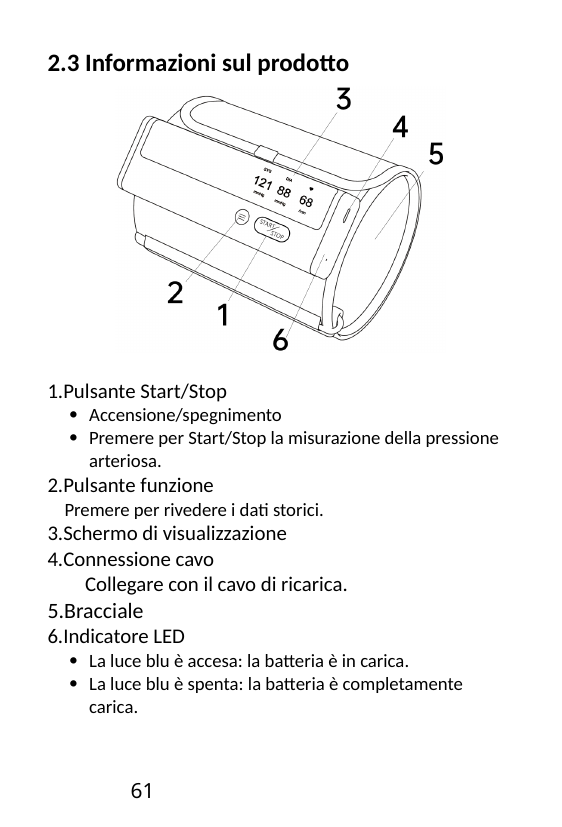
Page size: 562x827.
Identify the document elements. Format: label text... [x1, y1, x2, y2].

text Premere per rivedere i dati storici. [47, 498, 514, 521]
picture [115, 86, 446, 353]
text Collegare con il cavo di ricarica. [85, 571, 514, 597]
subtitle 2.3 Informazioni sul prodotto [47, 47, 514, 78]
list Premere per Start/Stop la misurazione della pressione arteriosa. [70, 426, 514, 472]
list 5.Bracciale [47, 597, 514, 623]
list Accensione/spegnimento [70, 403, 514, 426]
list 6.Indicatore LED [47, 623, 514, 649]
list 2.Pulsante funzione [47, 472, 514, 498]
list 4.Connessione cavo [47, 546, 514, 571]
list La luce blu è accesa: la batteria è in carica. [70, 649, 514, 672]
list 3.Schermo di visualizzazione [47, 521, 514, 546]
list La luce blu è spenta: la batteria è completamente carica. [70, 672, 514, 718]
list 1.Pulsante Start/Stop [47, 378, 514, 403]
